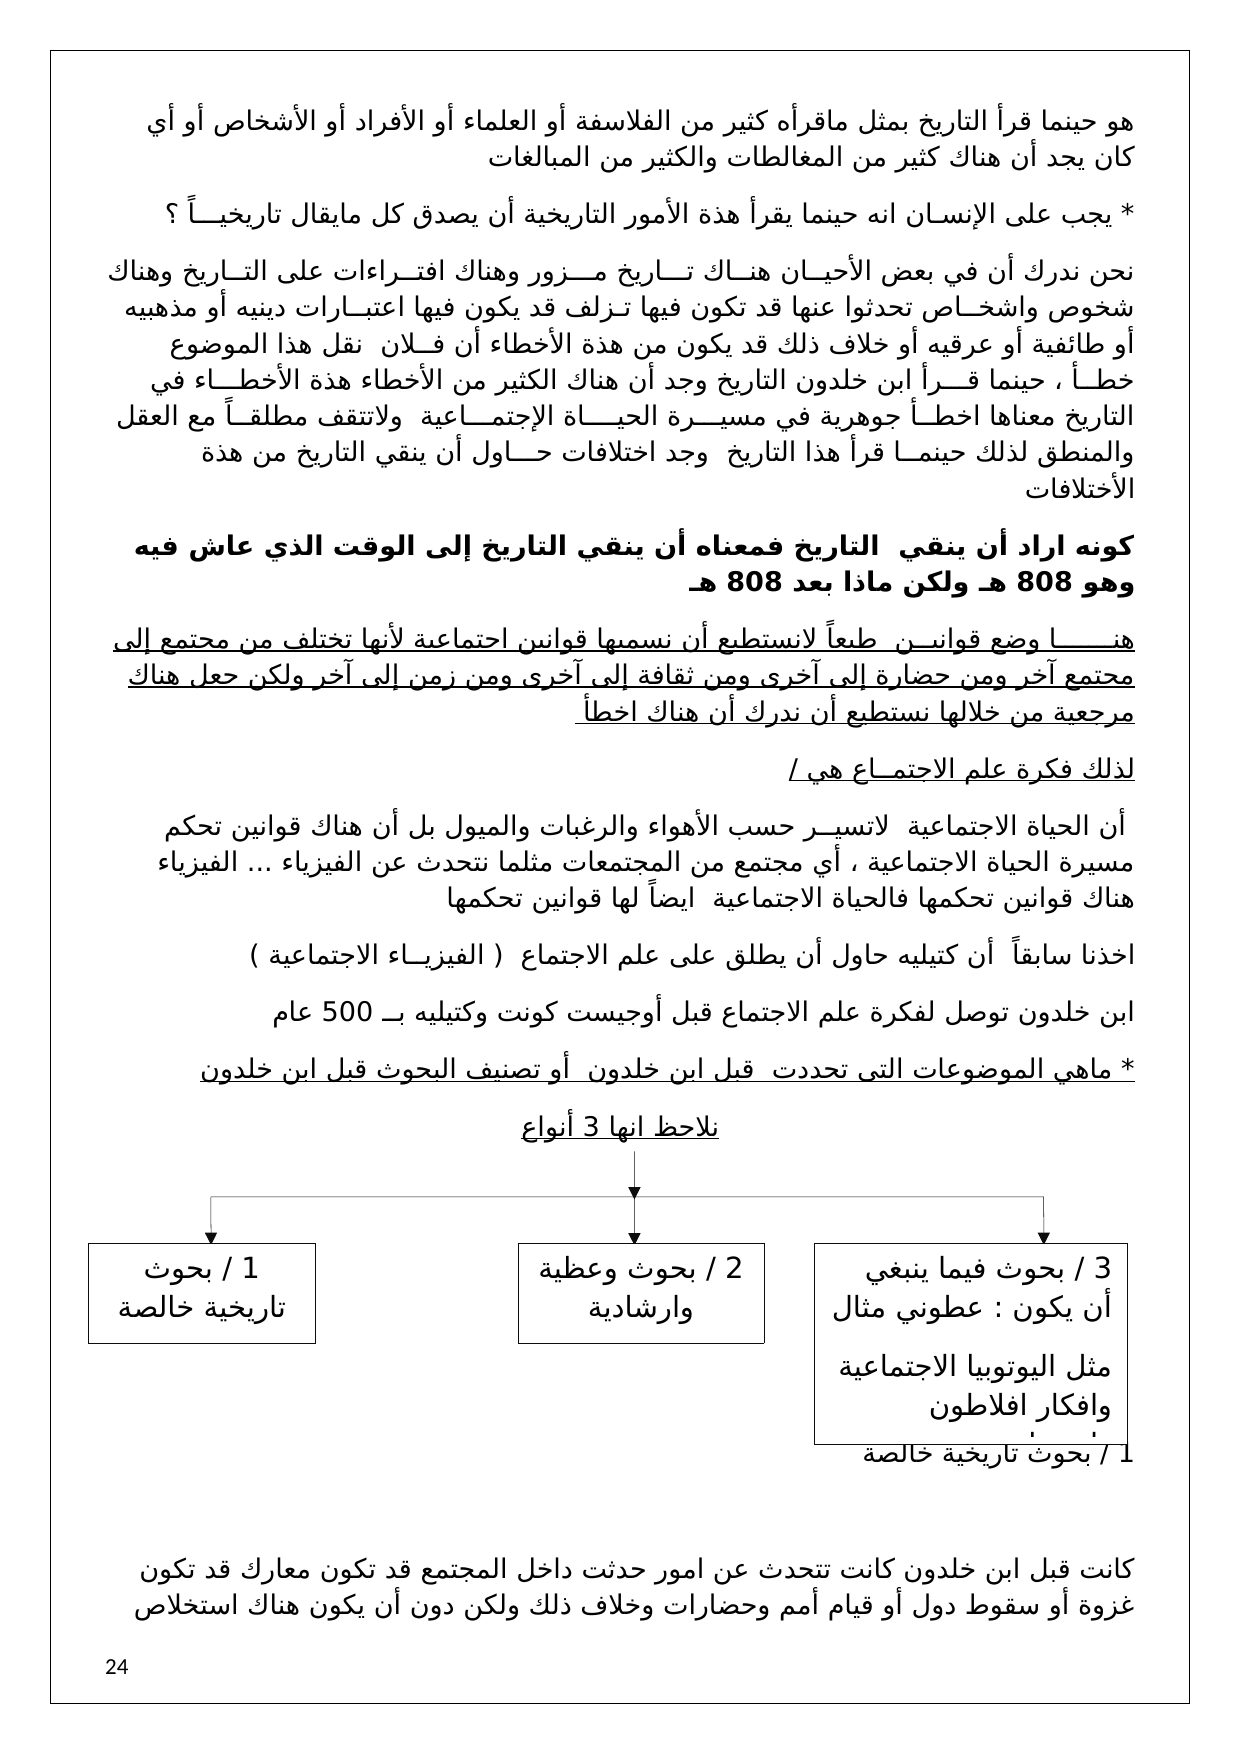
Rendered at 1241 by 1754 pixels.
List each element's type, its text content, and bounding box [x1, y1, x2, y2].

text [105, 1553, 1135, 1621]
text اخذنا سابقاً أن كتيليه حاول أن يطلق على علم الاجتماع ( الفيزيــاء الاجتماعية ) [105, 939, 1135, 971]
text هو حينما قرأ التاريخ بمثل ماقرأه كثير من الفلاسفة أو العلماء أو الأفراد أو الأشخاص أو أي كان يجد أن هناك كثير من المغالطات والكثير من المبالغات [105, 105, 1135, 173]
text 1 / بحوث تاريخية خالصة [105, 1437, 1135, 1469]
text لذلك فكرة علم الاجتمــاع هي / [105, 753, 1135, 784]
text * يجب على الإنسـان انه حينما يقرأ هذة الأمور التاريخية أن يصدق كل مايقال تاريخيـــاً ؟ [105, 198, 1135, 230]
text هنـــــــا وضع قوانيــن طبعاً لانستطيع أن نسميها قوانين اجتماعية لأنها تختلف من مجتمع إلى مجتمع آخر ومن حضارة إلى آخرى ومن ثقافة إلى آخرى ومن زمن إلى آخر ولكن جعل هناك مرجعية من خلالها نستطيع أن ندرك أن هناك اخطأ [105, 623, 1135, 727]
text * ماهي الموضوعات التى تحددت قبل ابن خلدون أو تصنيف البحوث قبل ابن خلدون [105, 1054, 1135, 1085]
text نلاحظ انها 3 أنواع [105, 1111, 1135, 1142]
text نحن ندرك أن في بعض الأحيــان هنــاك تـــاريخ مـــزور وهناك افتــراءات على التــاريخ وهناك شخوص واشخــاص تحدثوا عنها قد تكون فيها تـزلف قد يكون فيها اعتبــارات دينيه أو مذهبيه أو طائفية أو عرقيه أو خلاف ذلك قد يكون من هذة الأخطاء أن فــلان نقل هذا الموضوع خطــأ ، حينما قـــرأ ابن خلدون التاريخ وجد أن هناك الكثير من الأخطاء هذة الأخطـــاء في التاريخ معناها اخطــأ جوهرية في مسيـــرة الحيــــاة الإجتمـــاعية ولاتتقف مطلقــاً مع العقل والمنطق لذلك حينمــا قرأ هذا التاريخ وجد اختلافات حـــاول أن ينقي التاريخ من هذة الأختلافات [105, 255, 1135, 504]
text أن الحياة الاجتماعية لاتسيــر حسب الأهواء والرغبات والميول بل أن هناك قوانين تحكم مسيرة الحياة الاجتماعية ، أي مجتمع من المجتمعات مثلما نتحدث عن الفيزياء ... الفيزياء هناك قوانين تحكمها فالحياة الاجتماعية ايضاً لها قوانين تحكمها [105, 810, 1135, 914]
text كونه اراد أن ينقي التاريخ فمعناه أن ينقي التاريخ إلى الوقت الذي عاش فيه وهو 808 هـ ولكن ماذا بعد 808 هـ [105, 530, 1135, 598]
text ابن خلدون توصل لفكرة علم الاجتماع قبل أوجيست كونت وكتيليه بــ 500 عام [105, 997, 1135, 1028]
